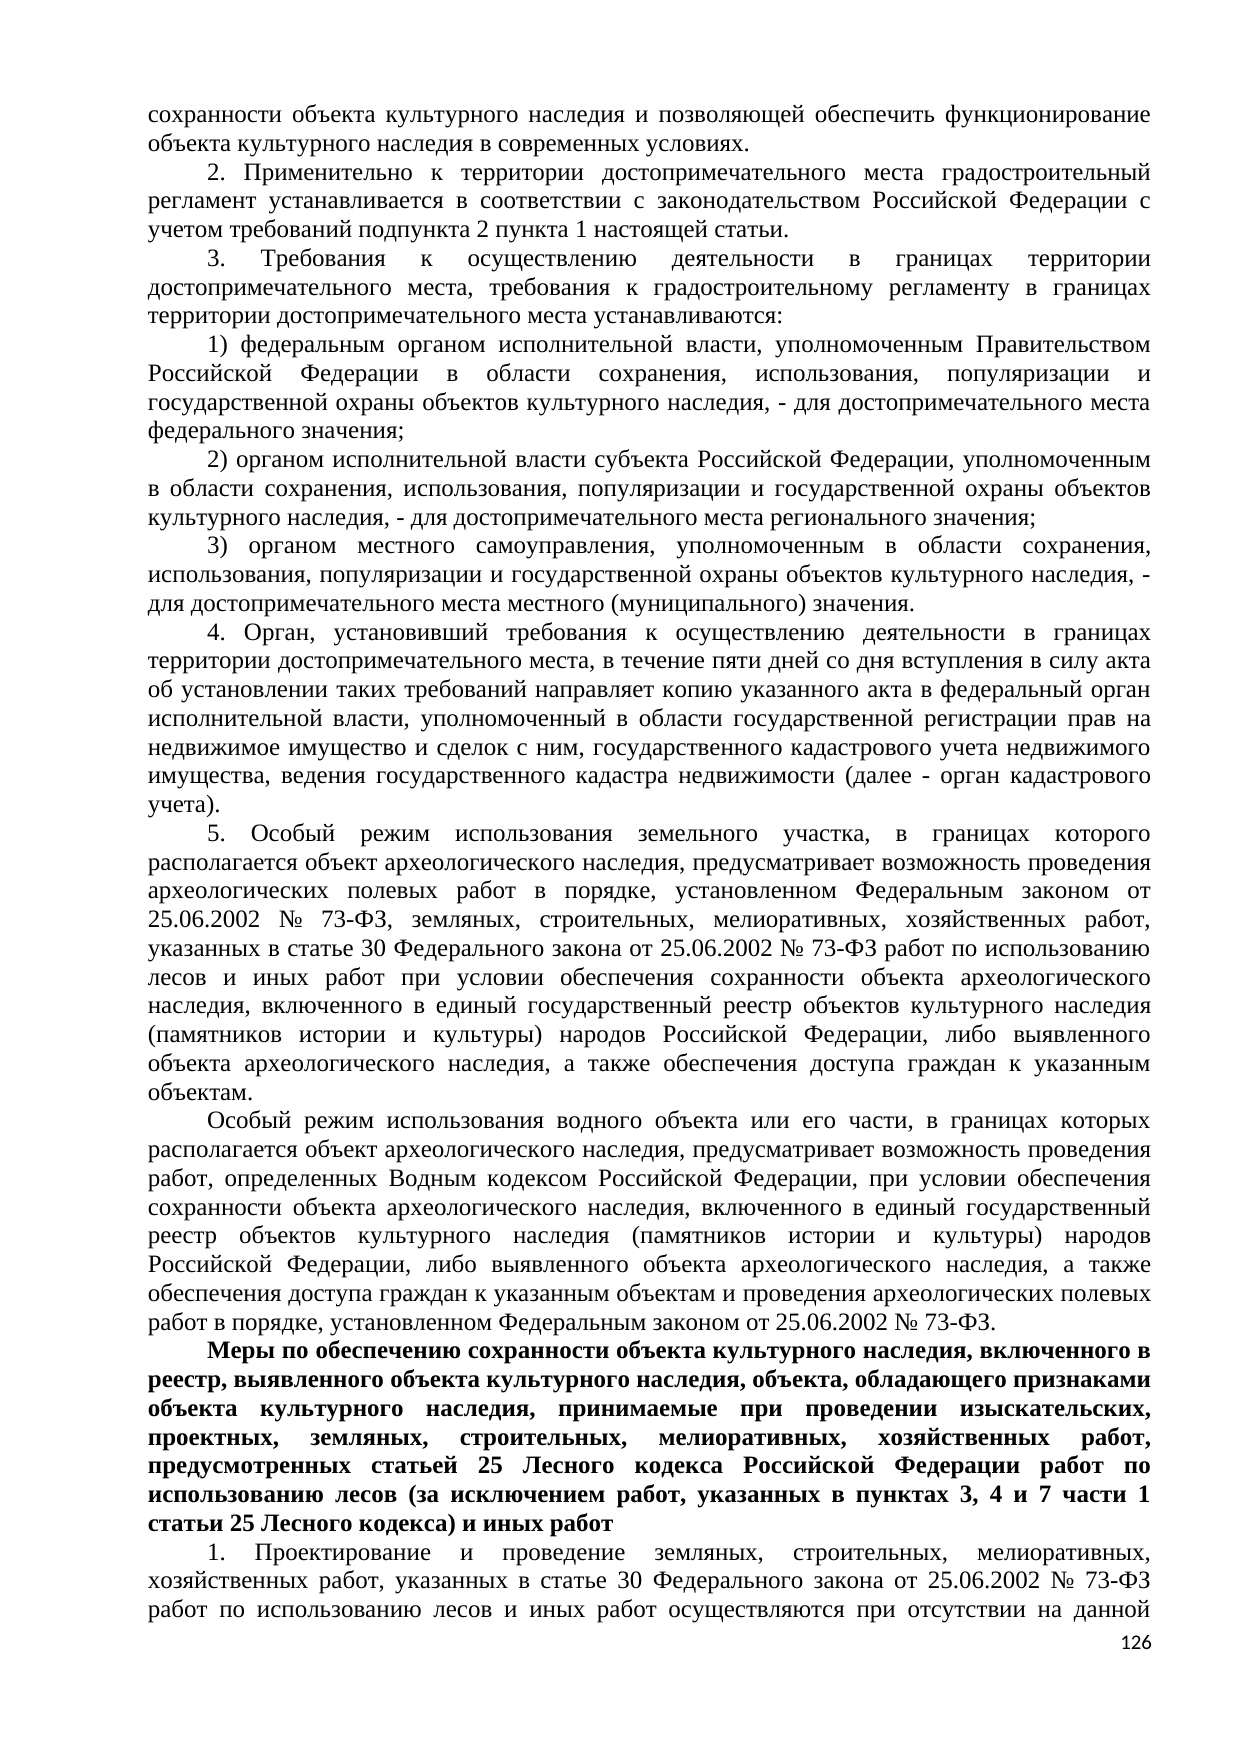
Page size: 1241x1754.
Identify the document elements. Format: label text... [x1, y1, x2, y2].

text 3. Требования к осуществлению деятельности в границах территории достопримечательного места, требования к градостроительному регламенту в границах территории достопримечательного места устанавливаются: [148, 243, 1152, 329]
text 1) федеральным органом исполнительной власти, уполномоченным Правительством Российской Федерации в области сохранения, использования, популяризации и государственной охраны объектов культурного наследия, - для достопримечательного места федерального значения; [148, 329, 1152, 444]
text Меры по обеспечению сохранности объекта культурного наследия, включенного в реестр, выявленного объекта культурного наследия, объекта, обладающего признаками объекта культурного наследия, принимаемые при проведении изыскательских, проектных, земляных, строительных, мелиоративных, хозяйственных работ, предусмотренных статьей 25 Лесного кодекса Российской Федерации работ по использованию лесов (за исключением работ, указанных в пунктах 3, 4 и 7 части 1 статьи 25 Лесного кодекса) и иных работ [148, 1335, 1152, 1537]
text 3) органом местного самоуправления, уполномоченным в области сохранения, использования, популяризации и государственной охраны объектов культурного наследия, - для достопримечательного места местного (муниципального) значения. [148, 530, 1152, 617]
text 2) органом исполнительной власти субъекта Российской Федерации, уполномоченным в области сохранения, использования, популяризации и государственной охраны объектов культурного наследия, - для достопримечательного места регионального значения; [148, 444, 1152, 530]
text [148, 99, 1152, 157]
text Особый режим использования водного объекта или его части, в границах которых располагается объект археологического наследия, предусматривает возможность проведения работ, определенных Водным кодексом Российской Федерации, при условии обеспечения сохранности объекта археологического наследия, включенного в единый государственный реестр объектов культурного наследия (памятников истории и культуры) народов Российской Федерации, либо выявленного объекта археологического наследия, а также обеспечения доступа граждан к указанным объектам и проведения археологических полевых работ в порядке, установленном Федеральным законом от 25.06.2002 № 73-ФЗ. [148, 1105, 1152, 1335]
text 2. Применительно к территории достопримечательного места градостроительный регламент устанавливается в соответствии с законодательством Российской Федерации с учетом требований подпункта 2 пункта 1 настоящей статьи. [148, 157, 1152, 243]
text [148, 1537, 1152, 1623]
text 5. Особый режим использования земельного участка, в границах которого располагается объект археологического наследия, предусматривает возможность проведения археологических полевых работ в порядке, установленном Федеральным законом от 25.06.2002 № 73-ФЗ, земляных, строительных, мелиоративных, хозяйственных работ, указанных в статье 30 Федерального закона от 25.06.2002 № 73-ФЗ работ по использованию лесов и иных работ при условии обеспечения сохранности объекта археологического наследия, включенного в единый государственный реестр объектов культурного наследия (памятников истории и культуры) народов Российской Федерации, либо выявленного объекта археологического наследия, а также обеспечения доступа граждан к указанным объектам. [148, 818, 1152, 1105]
text 4. Орган, установивший требования к осуществлению деятельности в границах территории достопримечательного места, в течение пяти дней со дня вступления в силу акта об установлении таких требований направляет копию указанного акта в федеральный орган исполнительной власти, уполномоченный в области государственной регистрации прав на недвижимое имущество и сделок с ним, государственного кадастрового учета недвижимого имущества, ведения государственного кадастра недвижимости (далее - орган кадастрового учета). [148, 617, 1152, 818]
